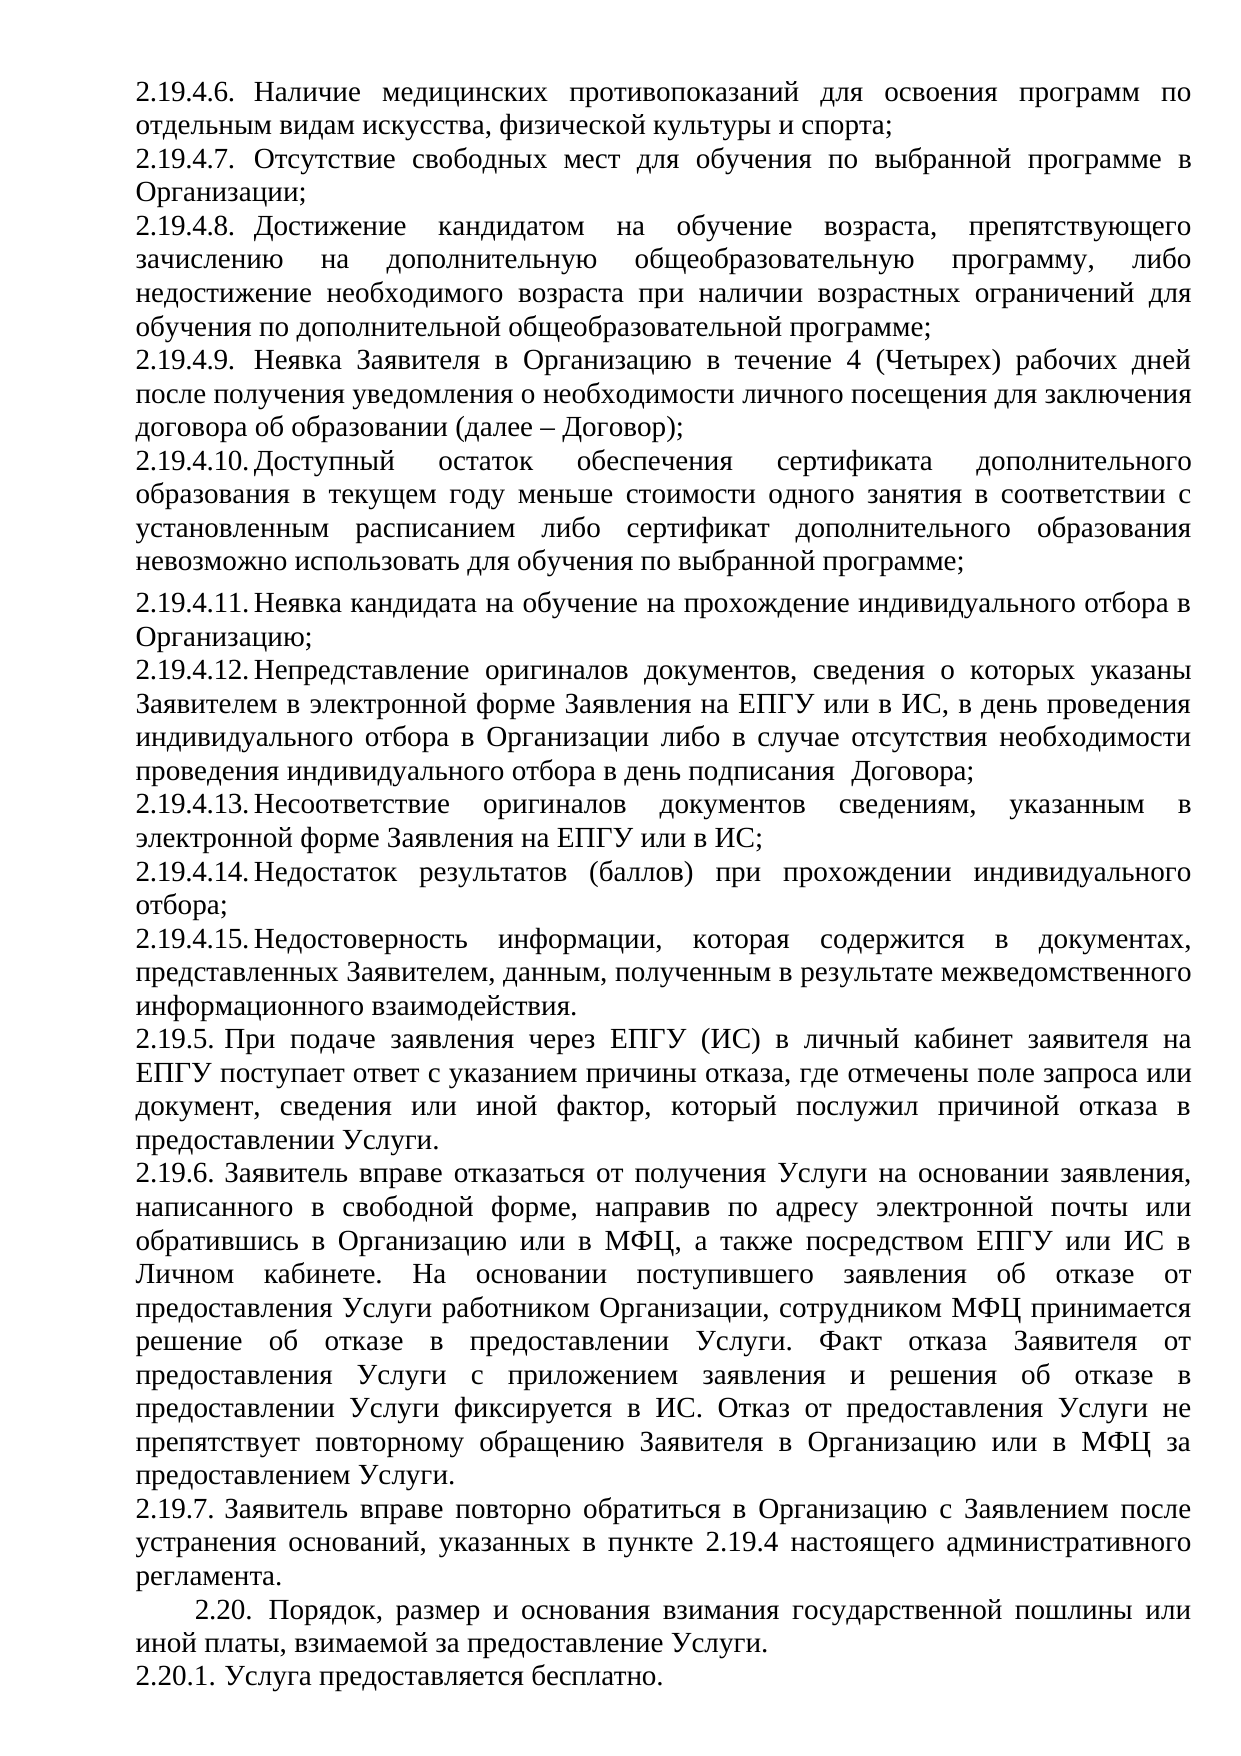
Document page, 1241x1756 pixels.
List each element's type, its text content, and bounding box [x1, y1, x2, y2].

list Недостаток результатов (баллов) при прохождении индивидуального отбора; [135, 854, 1192, 921]
list Наличие медицинских противопоказаний для освоения программ по отдельным видам искусства, физической культуры и спорта; [135, 74, 1192, 141]
subtitle Порядок, размер и основания взимания государственной пошлины или иной платы, взимаемой за предоставление Услуги. [135, 1592, 1192, 1659]
list При подаче заявления через ЕПГУ (ИС) в личный кабинет заявителя на ЕПГУ поступает ответ с указанием причины отказа, где отмечены поле запроса или документ, сведения или иной фактор, который послужил причиной отказа в предоставлении Услуги. [135, 1021, 1192, 1156]
list Услуга предоставляется бесплатно. [135, 1659, 1192, 1692]
list Отсутствие свободных мест для обучения по выбранной программе в Организации; [135, 141, 1192, 208]
list Несоответствие оригиналов документов сведениям, указанным в электронной форме Заявления на ЕПГУ или в ИС; [135, 787, 1192, 854]
list Недостоверность информации, которая содержится в документах, представленных Заявителем, данным, полученным в результате межведомственного информационного взаимодействия. [135, 921, 1192, 1021]
list Неявка кандидата на обучение на прохождение индивидуального отбора в Организацию; [135, 585, 1192, 652]
list Заявитель вправе повторно обратиться в Организацию с Заявлением после устранения оснований, указанных в пункте 2.19.4 настоящего административного регламента. [135, 1491, 1192, 1592]
list Заявитель вправе отказаться от получения Услуги на основании заявления, написанного в свободной форме, направив по адресу электронной почты или обратившись в Организацию или в МФЦ, а также посредством ЕПГУ или ИС в Личном кабинете. На основании поступившего заявления об отказе от предоставления Услуги работником Организации, сотрудником МФЦ принимается решение об отказе в предоставлении Услуги. Факт отказа Заявителя от предоставления Услуги с приложением заявления и решения об отказе в предоставлении Услуги фиксируется в ИС. Отказ от предоставления Услуги не препятствует повторному обращению Заявителя в Организацию или в МФЦ за предоставлением Услуги. [135, 1156, 1192, 1491]
list Неявка Заявителя в Организацию в течение 4 (Четырех) рабочих дней после получения уведомления о необходимости личного посещения для заключения договора об образовании (далее – Договор); [135, 342, 1192, 443]
list Непредставление оригиналов документов, сведения о которых указаны Заявителем в электронной форме Заявления на ЕПГУ или в ИС, в день проведения индивидуального отбора в Организации либо в случае отсутствия необходимости проведения индивидуального отбора в день подписания Договора; [135, 652, 1192, 787]
list Достижение кандидатом на обучение возраста, препятствующего зачислению на дополнительную общеобразовательную программу, либо недостижение необходимого возраста при наличии возрастных ограничений для обучения по дополнительной общеобразовательной программе; [135, 208, 1192, 342]
list Доступный остаток обеспечения сертификата дополнительного образования в текущем году меньше стоимости одного занятия в соответствии с установленным расписанием либо сертификат дополнительного образования невозможно использовать для обучения по выбранной программе; [135, 443, 1192, 577]
